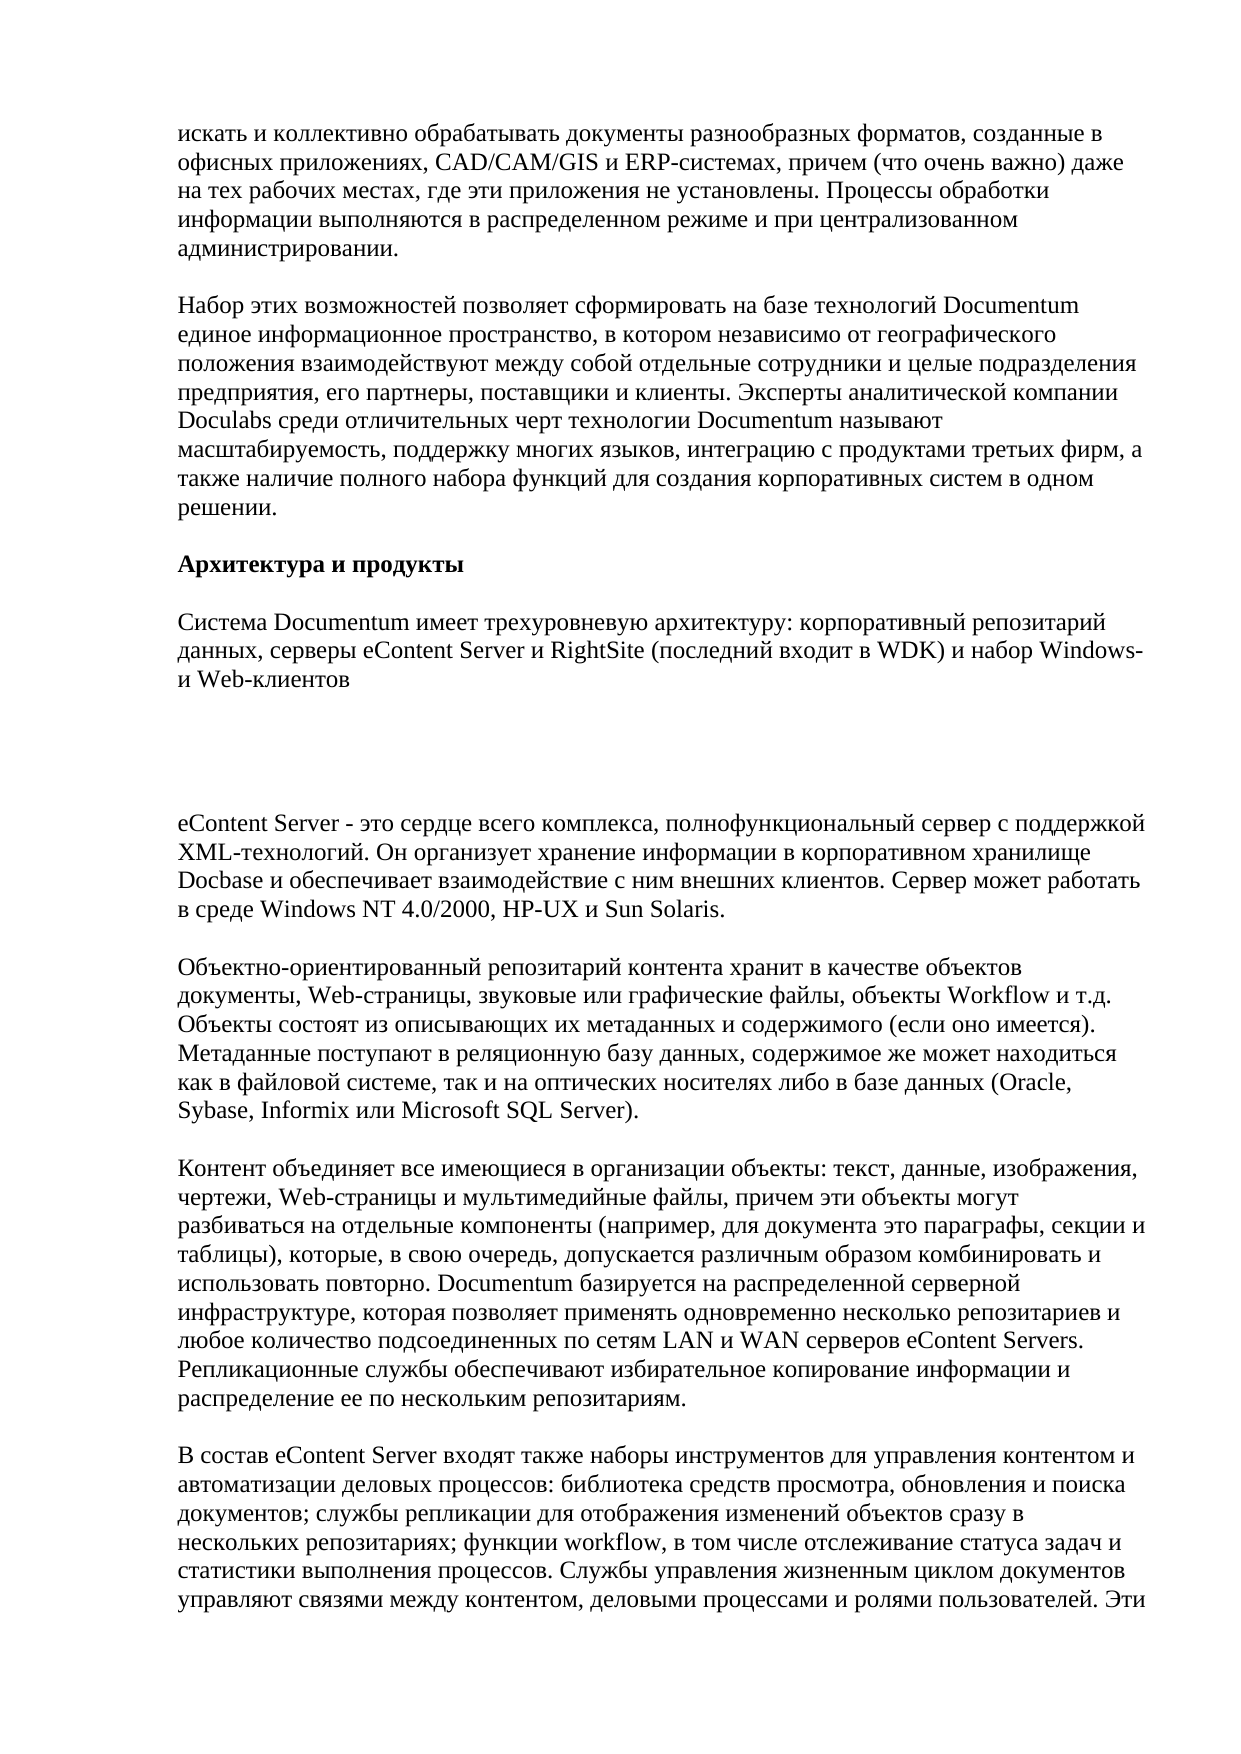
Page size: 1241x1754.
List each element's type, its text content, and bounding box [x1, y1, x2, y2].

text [177, 1441, 1152, 1613]
text Система Documentum имеет трехуровневую архитектуру: корпоративный репозитарий данных, серверы eContent Server и RightSite (последний входит в WDK) и набор Windows- и Web-клиентов [177, 607, 1152, 693]
text Архитектура и продукты [177, 549, 1152, 578]
text Набор этих возможностей позволяет сформировать на базе технологий Documentum единое информационное пространство, в котором независимо от географического положения взаимодействуют между собой отдельные сотрудники и целые подразделения предприятия, его партнеры, поставщики и клиенты. Эксперты аналитической компании Doculabs среди отличительных черт технологии Documentum называют масштабируемость, поддержку многих языков, интеграцию с продуктами третьих фирм, а также наличие полного набора функций для создания корпоративных систем в одном решении. [177, 291, 1152, 521]
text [177, 118, 1152, 262]
text Контент объединяет все имеющиеся в организации объекты: текст, данные, изображения, чертежи, Web-страницы и мультимедийные файлы, причем эти объекты могут разбиваться на отдельные компоненты (например, для документа это параграфы, секции и таблицы), которые, в свою очередь, допускается различным образом комбинировать и использовать повторно. Documentum базируется на распределенной серверной инфраструктуре, которая позволяет применять одновременно несколько репозитариев и любое количество подсоединенных по сетям LAN и WAN серверов eContent Servers. Репликационные службы обеспечивают избирательное копирование информации и распределение ее по нескольким репозитариям. [177, 1153, 1152, 1412]
text eContent Server - это сердце всего комплекса, полнофункциональный сервер с поддержкой XML-технологий. Он организует хранение информации в корпоративном хранилище Docbase и обеспечивает взаимодействие с ним внешних клиентов. Сервер может работать в среде Windows NT 4.0/2000, HP-UX и Sun Solaris. [177, 808, 1152, 923]
text Объектно-ориентированный репозитарий контента хранит в качестве объектов документы, Web-страницы, звуковые или графические файлы, объекты Workflow и т.д. Объекты состоят из описывающих их метаданных и содержимого (если оно имеется). Метаданные поступают в реляционную базу данных, содержимое же может находиться как в файловой системе, так и на оптических носителях либо в базе данных (Oracle, Sybase, Informix или Microsoft SQL Server). [177, 952, 1152, 1124]
